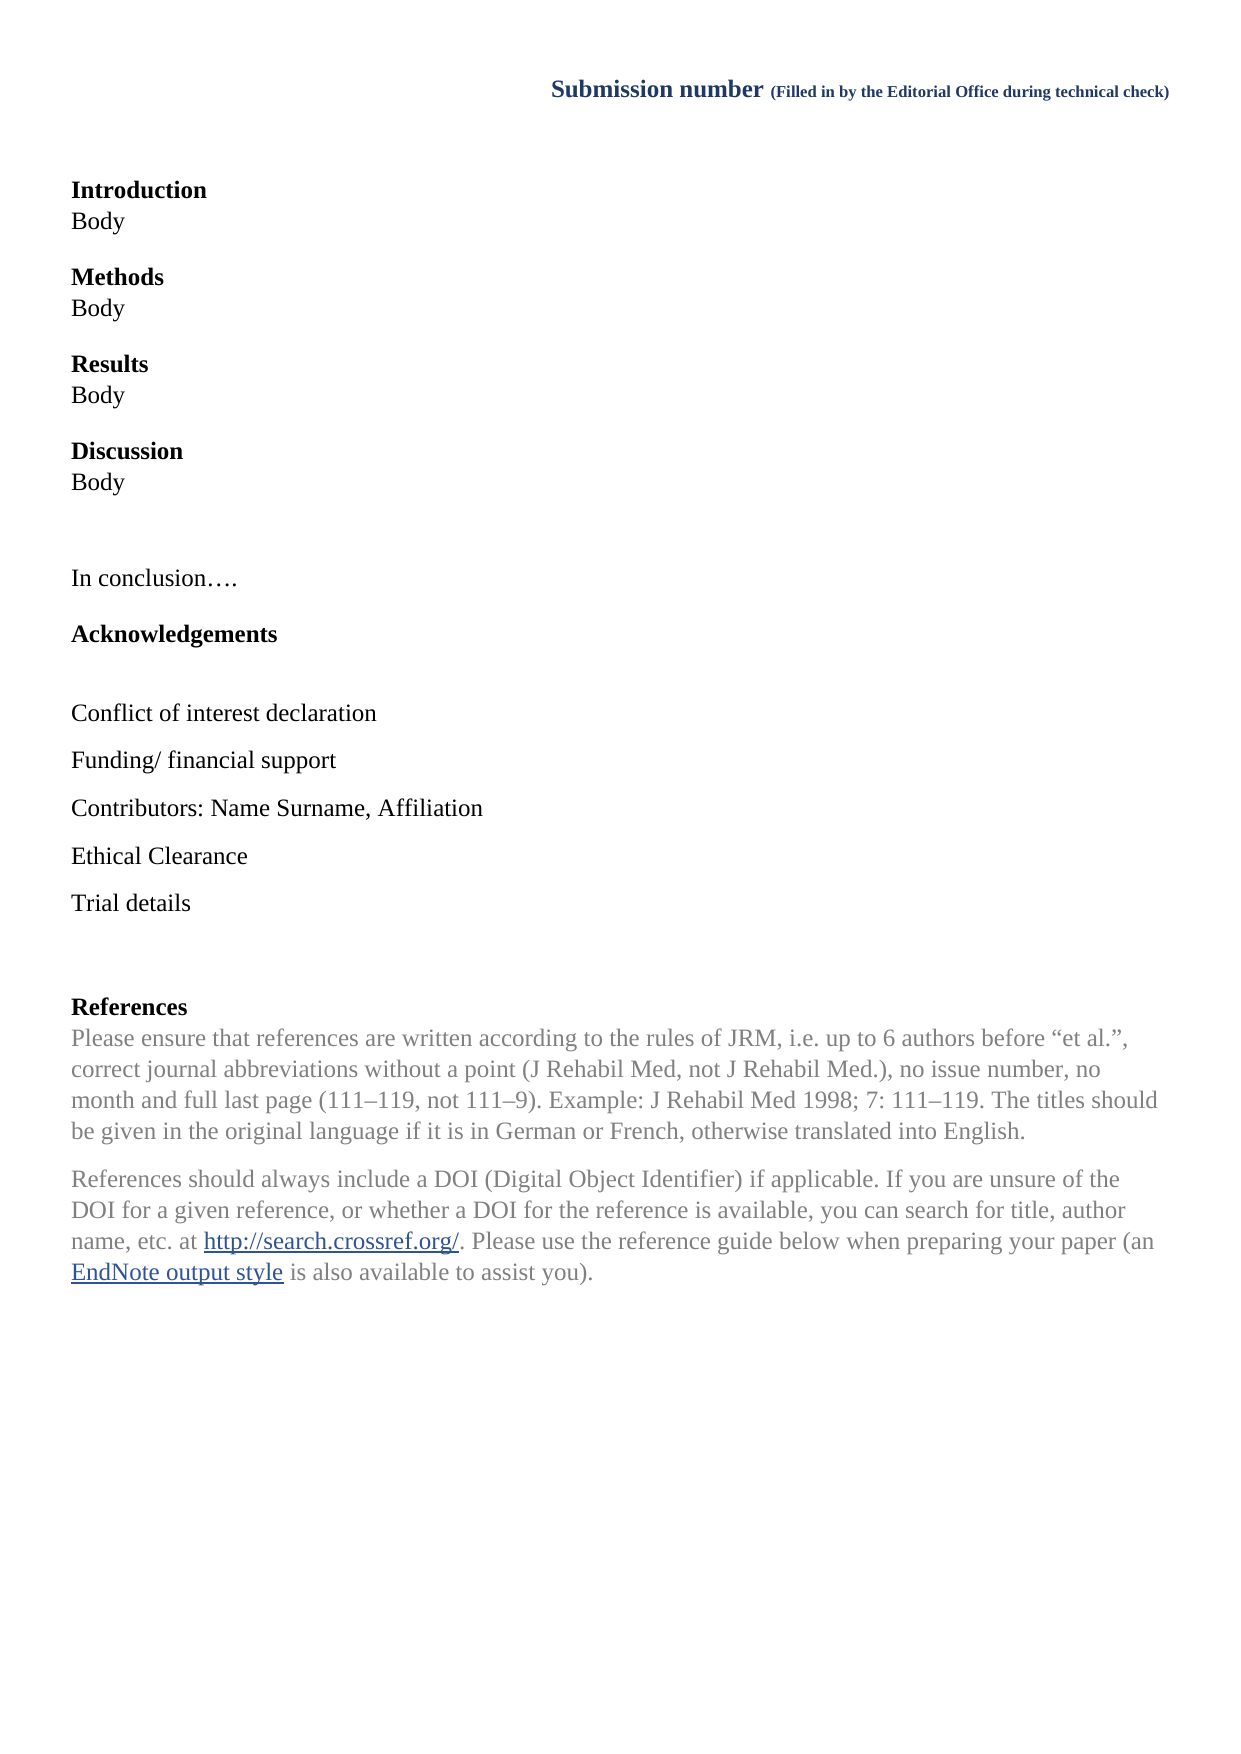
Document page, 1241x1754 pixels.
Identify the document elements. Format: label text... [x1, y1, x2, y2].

text In conclusion…. [71, 563, 1169, 592]
subtitle Methods [71, 262, 1169, 291]
text Body [71, 206, 1169, 235]
text Body [71, 467, 1169, 496]
text Trial details [71, 888, 1169, 917]
subtitle Acknowledgements [71, 619, 1169, 648]
text Funding/ financial support [71, 745, 1169, 774]
text References should always include a DOI (Digital Object Identifier) ​​if applicable. If you are unsure of the DOI for a given reference, or whether a DOI for the reference is available, you can search for title, author name, etc. at http://search.crossref.org/. Please use the reference guide below when preparing your paper (an EndNote output style is also available to assist you). [71, 1164, 1169, 1286]
text Contributors: Name Surname, Affiliation [71, 793, 1169, 822]
text Body [71, 380, 1169, 409]
text Please ensure that references are written according to the rules of JRM, i.e. up to 6 authors before “et al.”, correct journal abbreviations without a point (J Rehabil Med, not J Rehabil Med.), no issue number, no month and full last page (111–119, not 111–9). Example: J Rehabil Med 1998; 7: 111–119. The titles should be given in the original language if it is in German or French, otherwise translated into English. [71, 1023, 1169, 1145]
text Ethical Clearance [71, 841, 1169, 869]
subtitle Discussion [71, 436, 1169, 465]
text Body [71, 293, 1169, 322]
subtitle References [71, 992, 1169, 1021]
subtitle Introduction [71, 175, 1169, 204]
text Conflict of interest declaration [71, 698, 1169, 726]
subtitle Results [71, 349, 1169, 378]
